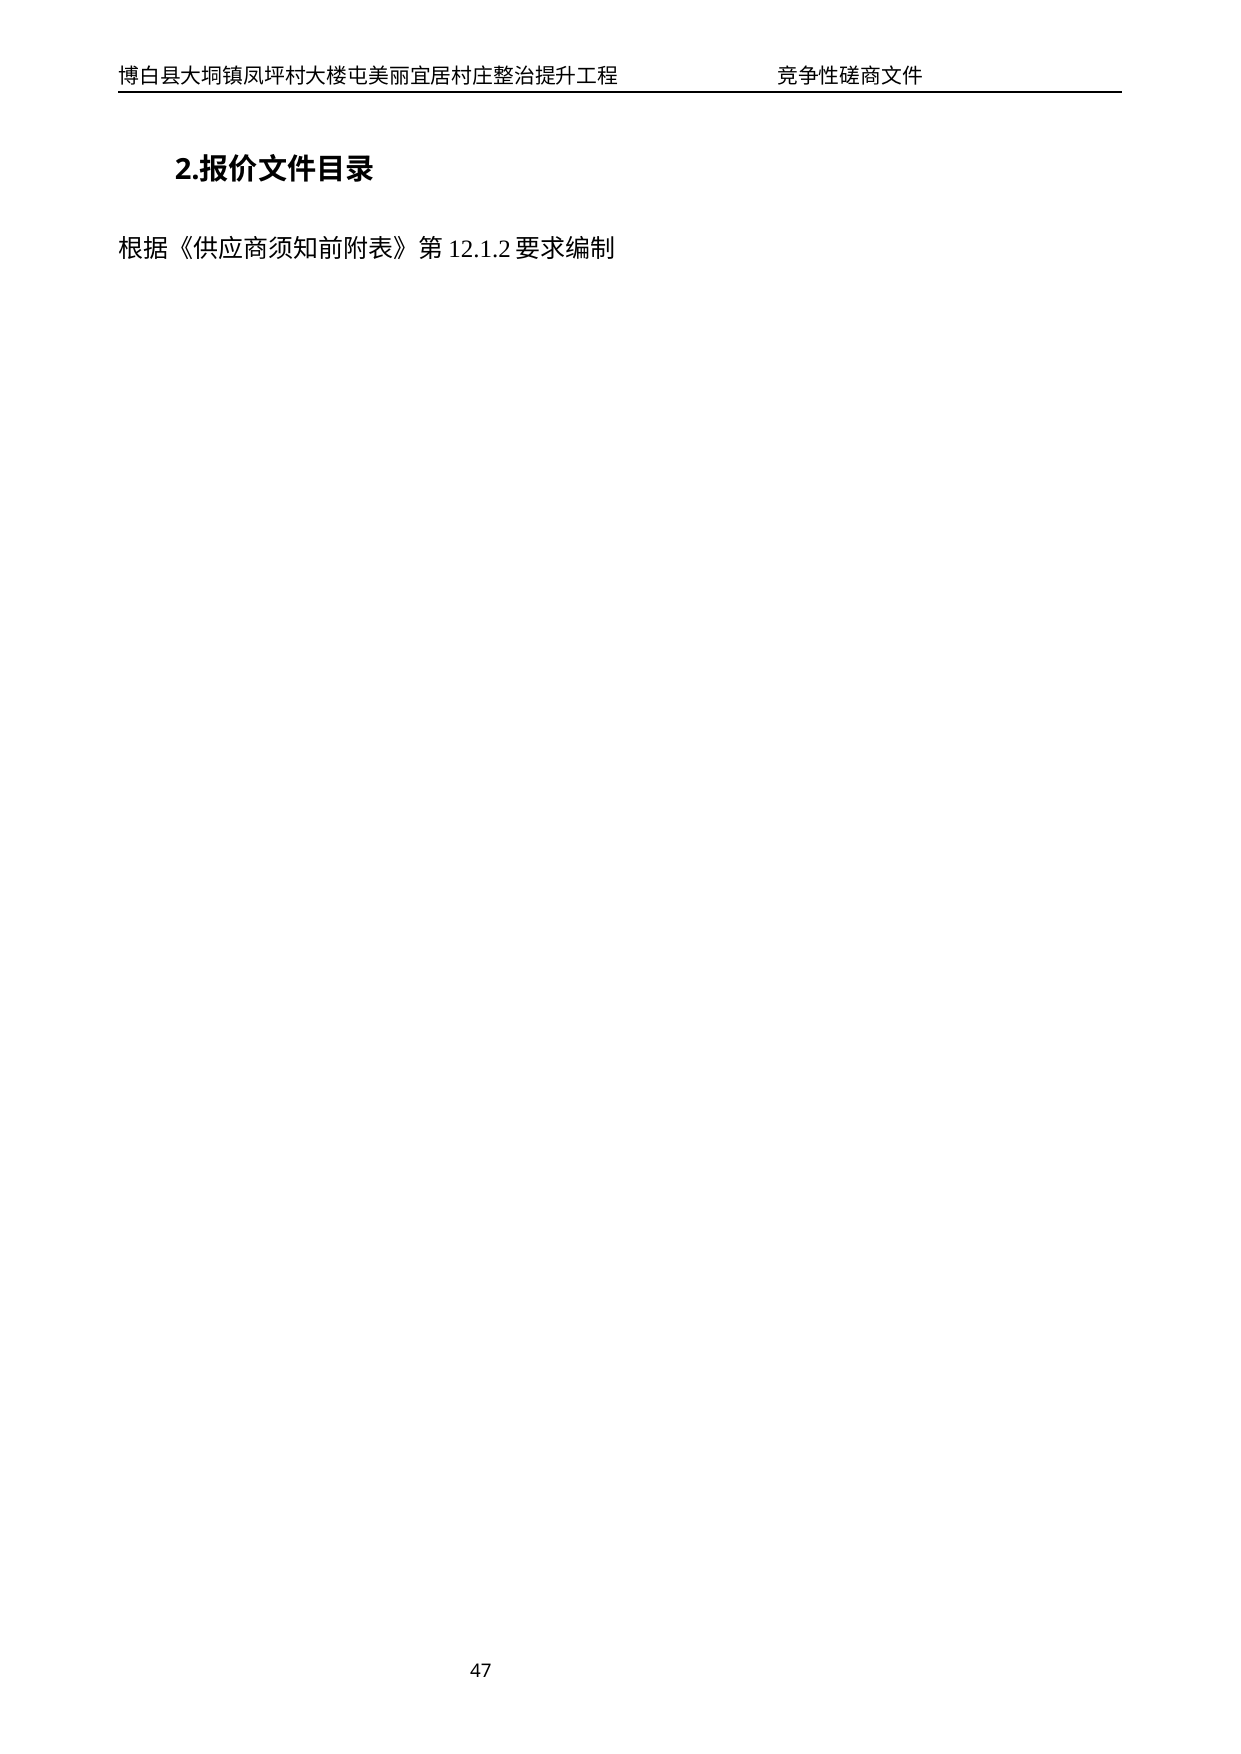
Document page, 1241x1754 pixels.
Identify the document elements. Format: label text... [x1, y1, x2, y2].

text 2.报价文件目录 [133, 146, 1122, 188]
list 根据《供应商须知前附表》第12.1.2要求编制 [118, 214, 1122, 279]
